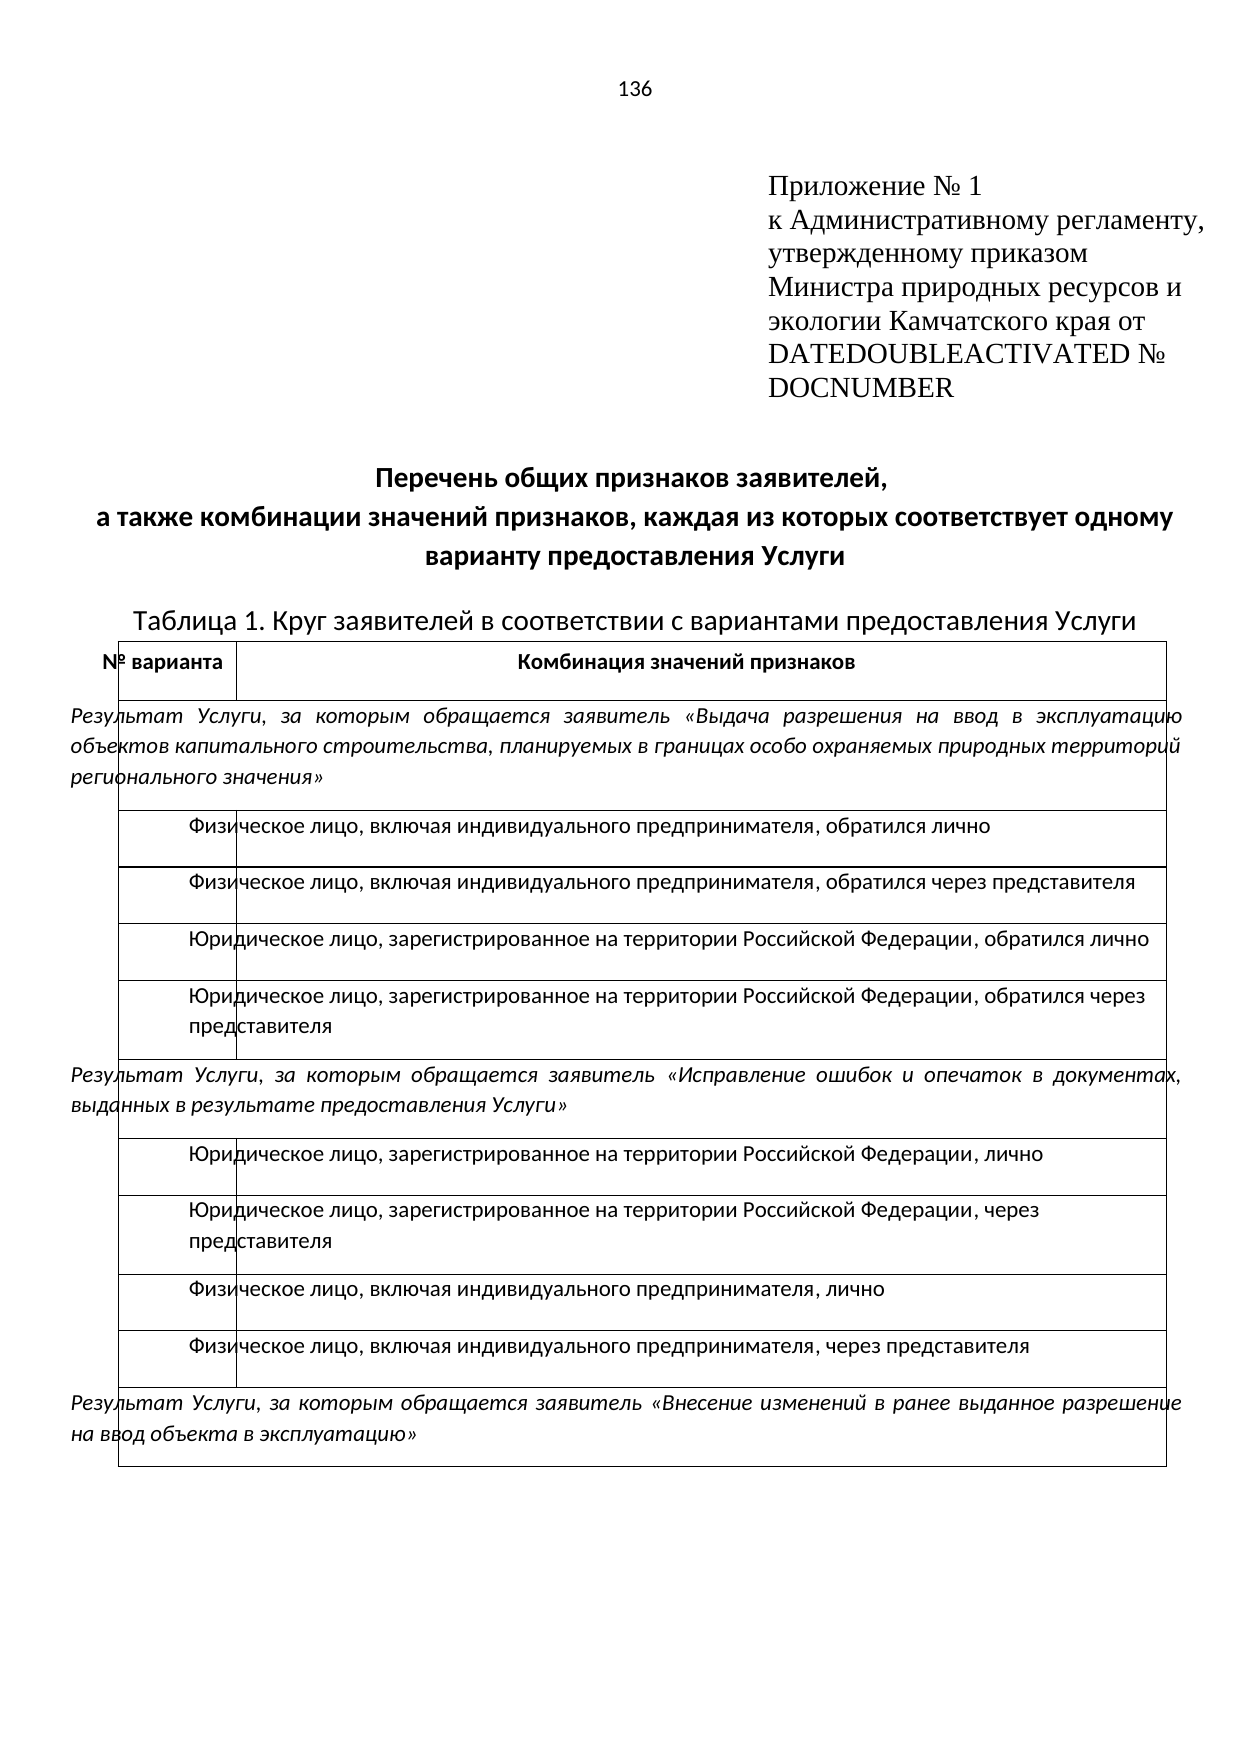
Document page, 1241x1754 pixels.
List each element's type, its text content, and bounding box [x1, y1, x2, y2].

table_cell Юридическое лицо, зарегистрированное на территории Российской Федерации, обратился через представителя [237, 981, 1166, 1059]
table_cell [119, 1139, 236, 1194]
table_cell Результат Услуги, за которым обращается заявитель «Исправление ошибок и опечаток в документах, выданных в результате предоставления Услуги» [119, 1060, 1166, 1138]
text Таблица 1. Круг заявителей в соответствии с вариантами предоставления Услуги [59, 602, 1211, 637]
table_cell [119, 1331, 236, 1387]
text Перечень общих признаков заявителей, а также комбинации значений признаков, каждая из которых соответствует одному варианту предоставления Услуги [59, 459, 1211, 573]
table_header № варианта [119, 642, 236, 700]
table_cell Результат Услуги, за которым обращается заявитель «Выдача разрешения на ввод в эксплуатацию объектов капитального строительства, планируемых в границах особо охраняемых природных территорий регионального значения» [119, 701, 1166, 810]
table_cell [119, 1196, 236, 1273]
table_cell [119, 981, 236, 1059]
table_cell [119, 868, 236, 923]
table_cell [119, 924, 236, 980]
text Приложение № 1 [768, 168, 1211, 202]
table_cell [119, 811, 236, 866]
table_cell Результат Услуги, за которым обращается заявитель «Внесение изменений в ранее выданное разрешение на ввод объекта в эксплуатацию» [119, 1388, 1166, 1466]
text к Административному регламенту, утвержденному приказом Министра природных ресурсов и экологии Камчатского края от DATEDOUBLEACTIVATED № DOCNUMBER [768, 202, 1211, 403]
table_header Комбинация значений признаков [237, 642, 1166, 700]
table_cell Физическое лицо, включая индивидуального предпринимателя, обратился лично [237, 811, 1166, 866]
table_cell Юридическое лицо, зарегистрированное на территории Российской Федерации, лично [237, 1139, 1166, 1194]
table_cell Юридическое лицо, зарегистрированное на территории Российской Федерации, обратился лично [237, 924, 1166, 980]
table_cell [119, 1275, 236, 1330]
table_cell Физическое лицо, включая индивидуального предпринимателя, лично [237, 1275, 1166, 1330]
table_cell Юридическое лицо, зарегистрированное на территории Российской Федерации, через представителя [237, 1196, 1166, 1273]
table_cell Физическое лицо, включая индивидуального предпринимателя, через представителя [237, 1331, 1166, 1387]
table_cell Физическое лицо, включая индивидуального предпринимателя, обратился через представителя [237, 868, 1166, 923]
